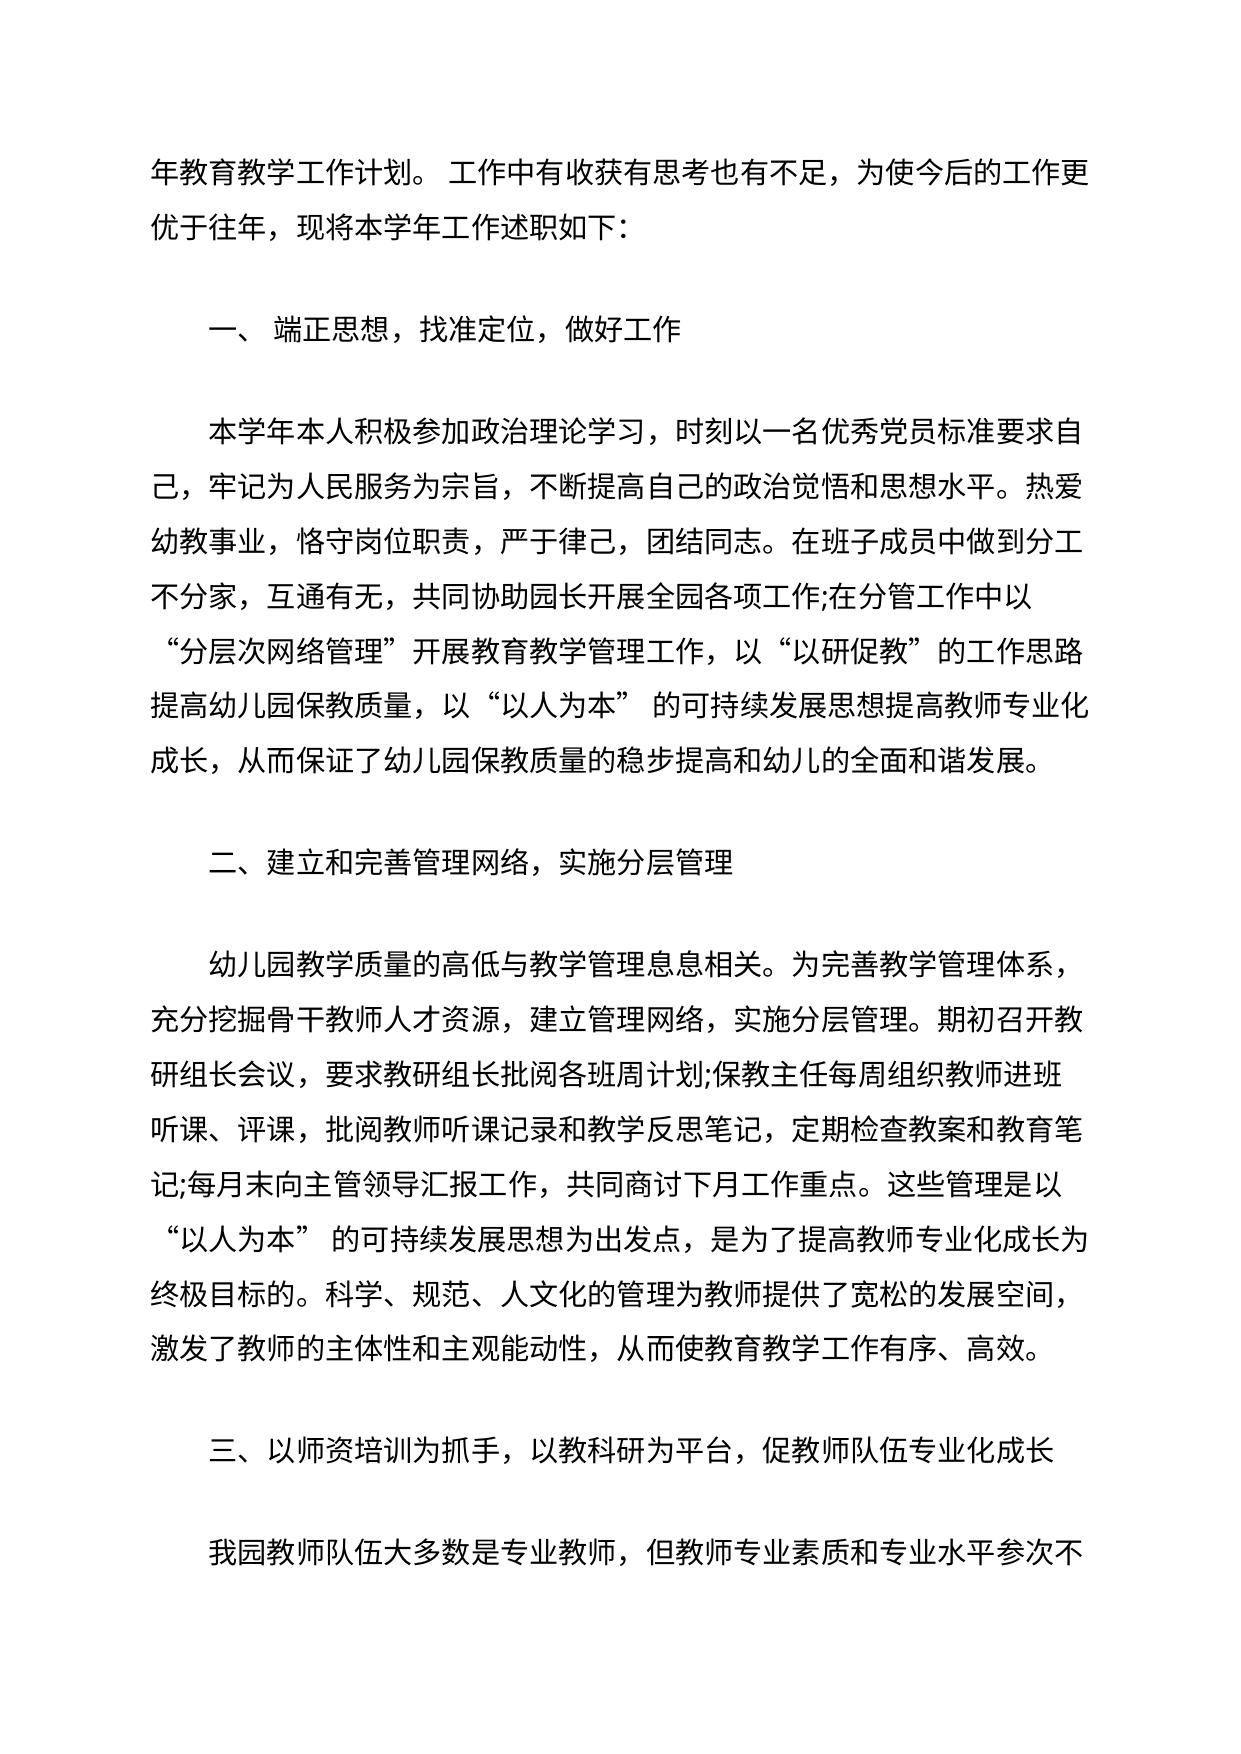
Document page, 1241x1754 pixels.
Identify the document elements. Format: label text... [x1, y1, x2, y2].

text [150, 150, 1090, 247]
text 二、建立和完善管理网络，实施分层管理 [150, 840, 1090, 882]
text 本学年本人积极参加政治理论学习，时刻以一名优秀党员标准要求自己，牢记为人民服务为宗旨，不断提高自己的政治觉悟和思想水平。热爱幼教事业，恪守岗位职责，严于律己，团结同志。在班子成员中做到分工不分家，互通有无，共同协助园长开展全园各项工作;在分管工作中以“分层次网络管理”开展教育教学管理工作，以“以研促教”的工作思路提高幼儿园保教质量，以“以人为本” 的可持续发展思想提高教师专业化成长，从而保证了幼儿园保教质量的稳步提高和幼儿的全面和谐发展。 [150, 408, 1090, 780]
text 一、 端正思想，找准定位，做好工作 [150, 307, 1090, 349]
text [150, 1529, 1090, 1572]
text 三、以师资培训为抓手，以教科研为平台，促教师队伍专业化成长 [150, 1428, 1090, 1470]
text 幼儿园教学质量的高低与教学管理息息相关。为完善教学管理体系，充分挖掘骨干教师人才资源，建立管理网络，实施分层管理。期初召开教研组长会议，要求教研组长批阅各班周计划;保教主任每周组织教师进班听课、评课，批阅教师听课记录和教学反思笔记，定期检查教案和教育笔记;每月末向主管领导汇报工作，共同商讨下月工作重点。这些管理是以“以人为本” 的可持续发展思想为出发点，是为了提高教师专业化成长为终极目标的。科学、规范、人文化的管理为教师提供了宽松的发展空间，激发了教师的主体性和主观能动性，从而使教育教学工作有序、高效。 [150, 941, 1090, 1368]
